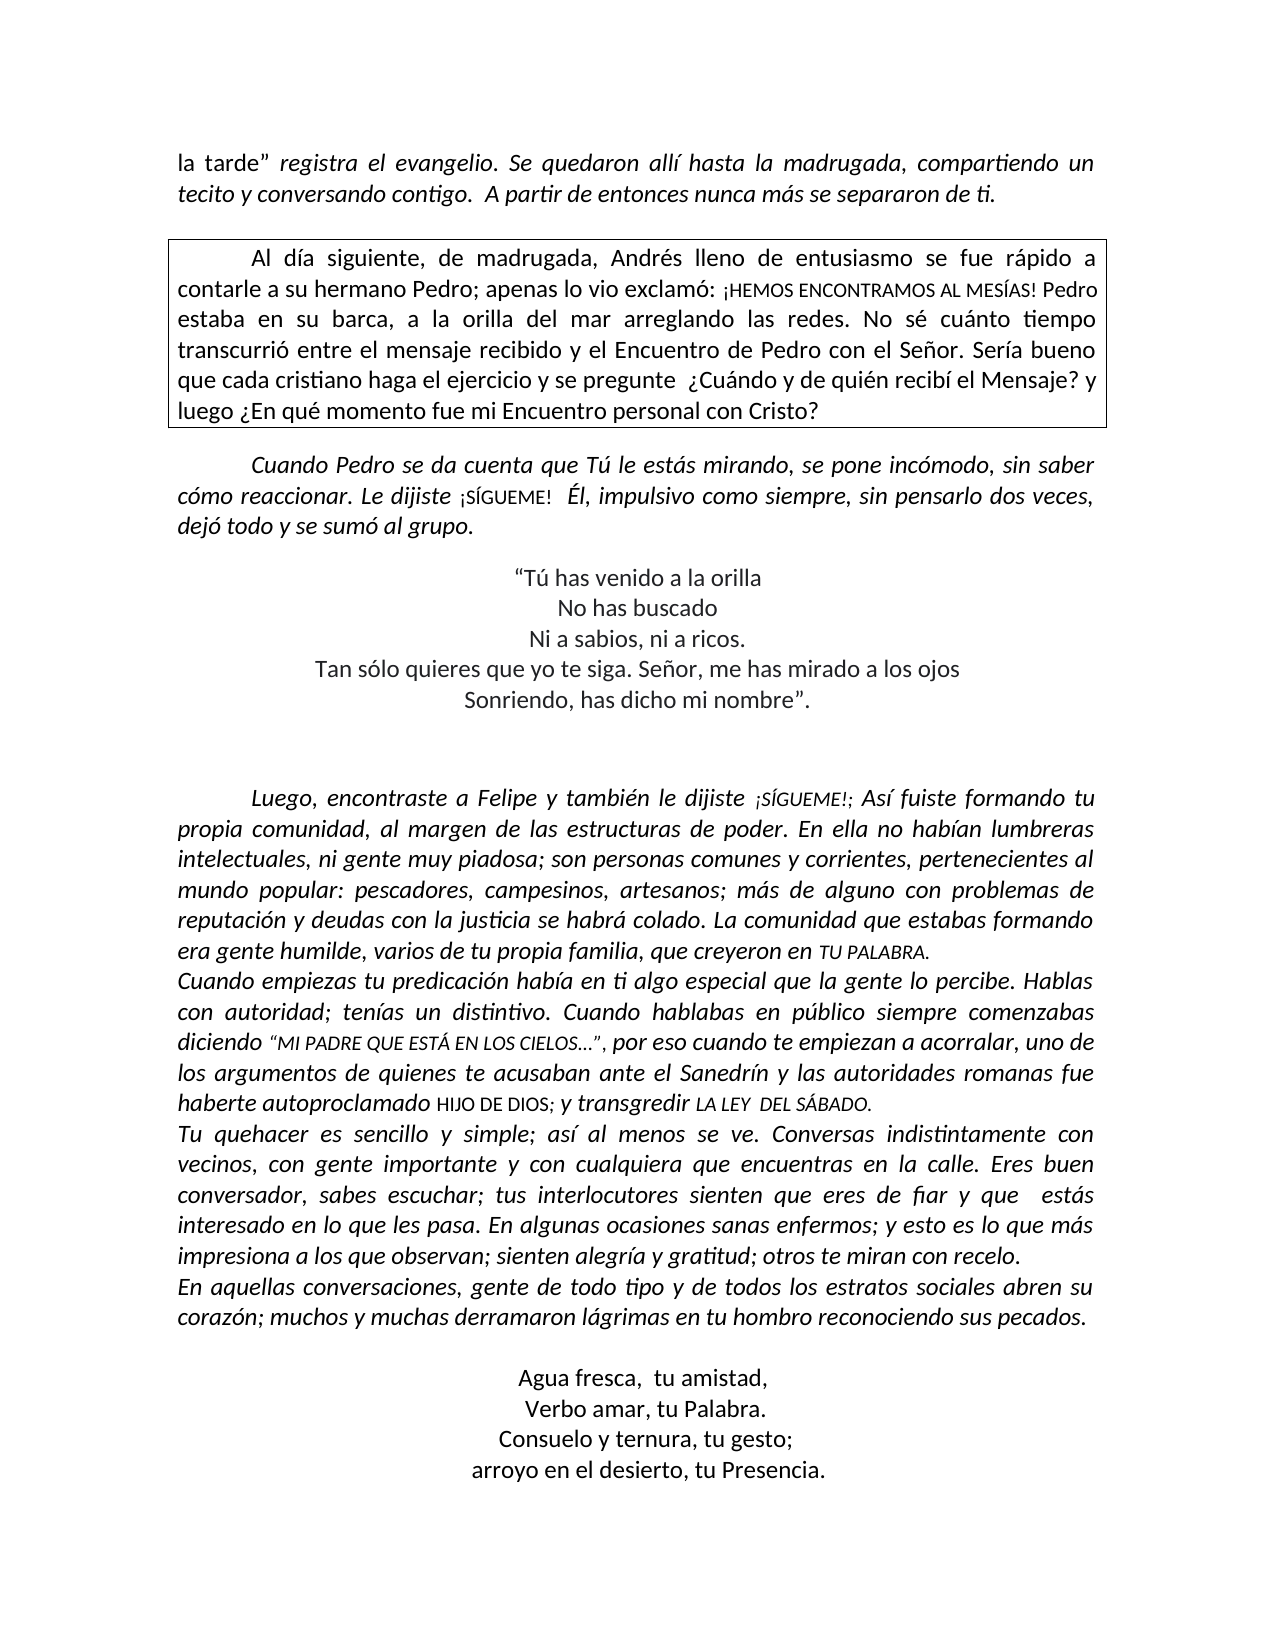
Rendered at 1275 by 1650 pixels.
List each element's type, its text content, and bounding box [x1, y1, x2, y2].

text Tu quehacer es sencillo y simple; así al menos se ve. Conversas indistintamente con vecinos, con gente importante y con cualquiera que encuentras en la calle. Eres buen conversador, sabes escuchar; tus interlocutores sienten que eres de fiar y que estás interesado en lo que les pasa. En algunas ocasiones sanas enfermos; y esto es lo que más impresiona a los que observan; sienten alegría y gratitud; otros te miran con recelo. [177, 1118, 1098, 1271]
text Al día siguiente, de madrugada, Andrés lleno de entusiasmo se fue rápido a contarle a su hermano Pedro; apenas lo vio exclamó: ¡HEMOS ENCONTRAMOS AL MESÍAS! Pedro estaba en su barca, a la orilla del mar arreglando las redes. No sé cuánto tiempo transcurrió entre el mensaje recibido y el Encuentro de Pedro con el Señor. Sería bueno que cada cristiano haga el ejercicio y se pregunte ¿Cuándo y de quién recibí el Mensaje? y luego ¿En qué momento fue mi Encuentro personal con Cristo? [169, 240, 1106, 427]
text Consuelo y ternura, tu gesto; [177, 1423, 1098, 1454]
text Agua fresca, tu amistad, [177, 1362, 1098, 1393]
text arroyo en el desierto, tu Presencia. [177, 1454, 1098, 1484]
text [177, 148, 1098, 209]
text Verbo amar, tu Palabra. [177, 1393, 1098, 1423]
text Luego, encontraste a Felipe y también le dijiste ¡SÍGUEME!; Así fuiste formando tu propia comunidad, al margen de las estructuras de poder. En ella no habían lumbreras intelectuales, ni gente muy piadosa; son personas comunes y corrientes, pertenecientes al mundo popular: pescadores, campesinos, artesanos; más de alguno con problemas de reputación y deudas con la justicia se habrá colado. La comunidad que estabas formando era gente humilde, varios de tu propia familia, que creyeron en TU PALABRA. [177, 782, 1098, 966]
text Cuando empiezas tu predicación había en ti algo especial que la gente lo percibe. Hablas con autoridad; tenías un distintivo. Cuando hablabas en público siempre comenzabas diciendo “MI PADRE QUE ESTÁ EN LOS CIELOS...”, por eso cuando te empiezan a acorralar, uno de los argumentos de quienes te acusaban ante el Sanedrín y las autoridades romanas fue haberte autoproclamado HIJO DE DIOS; y transgredir LA LEY DEL SÁBADO. [177, 966, 1098, 1118]
text Cuando Pedro se da cuenta que Tú le estás mirando, se pone incómodo, sin saber cómo reaccionar. Le dijiste ¡SÍGUEME! Él, impulsivo como siempre, sin pensarlo dos veces, dejó todo y se sumó al grupo. [177, 449, 1098, 541]
text En aquellas conversaciones, gente de todo tipo y de todos los estratos sociales abren su corazón; muchos y muchas derramaron lágrimas en tu hombro reconociendo sus pecados. [177, 1271, 1098, 1332]
text “Tú has venido a la orilla No has buscado Ni a sabios, ni a ricos. Tan sólo quieres que yo te siga. Señor, me has mirado a los ojos Sonriendo, has dicho mi nombre”. [177, 562, 1098, 714]
